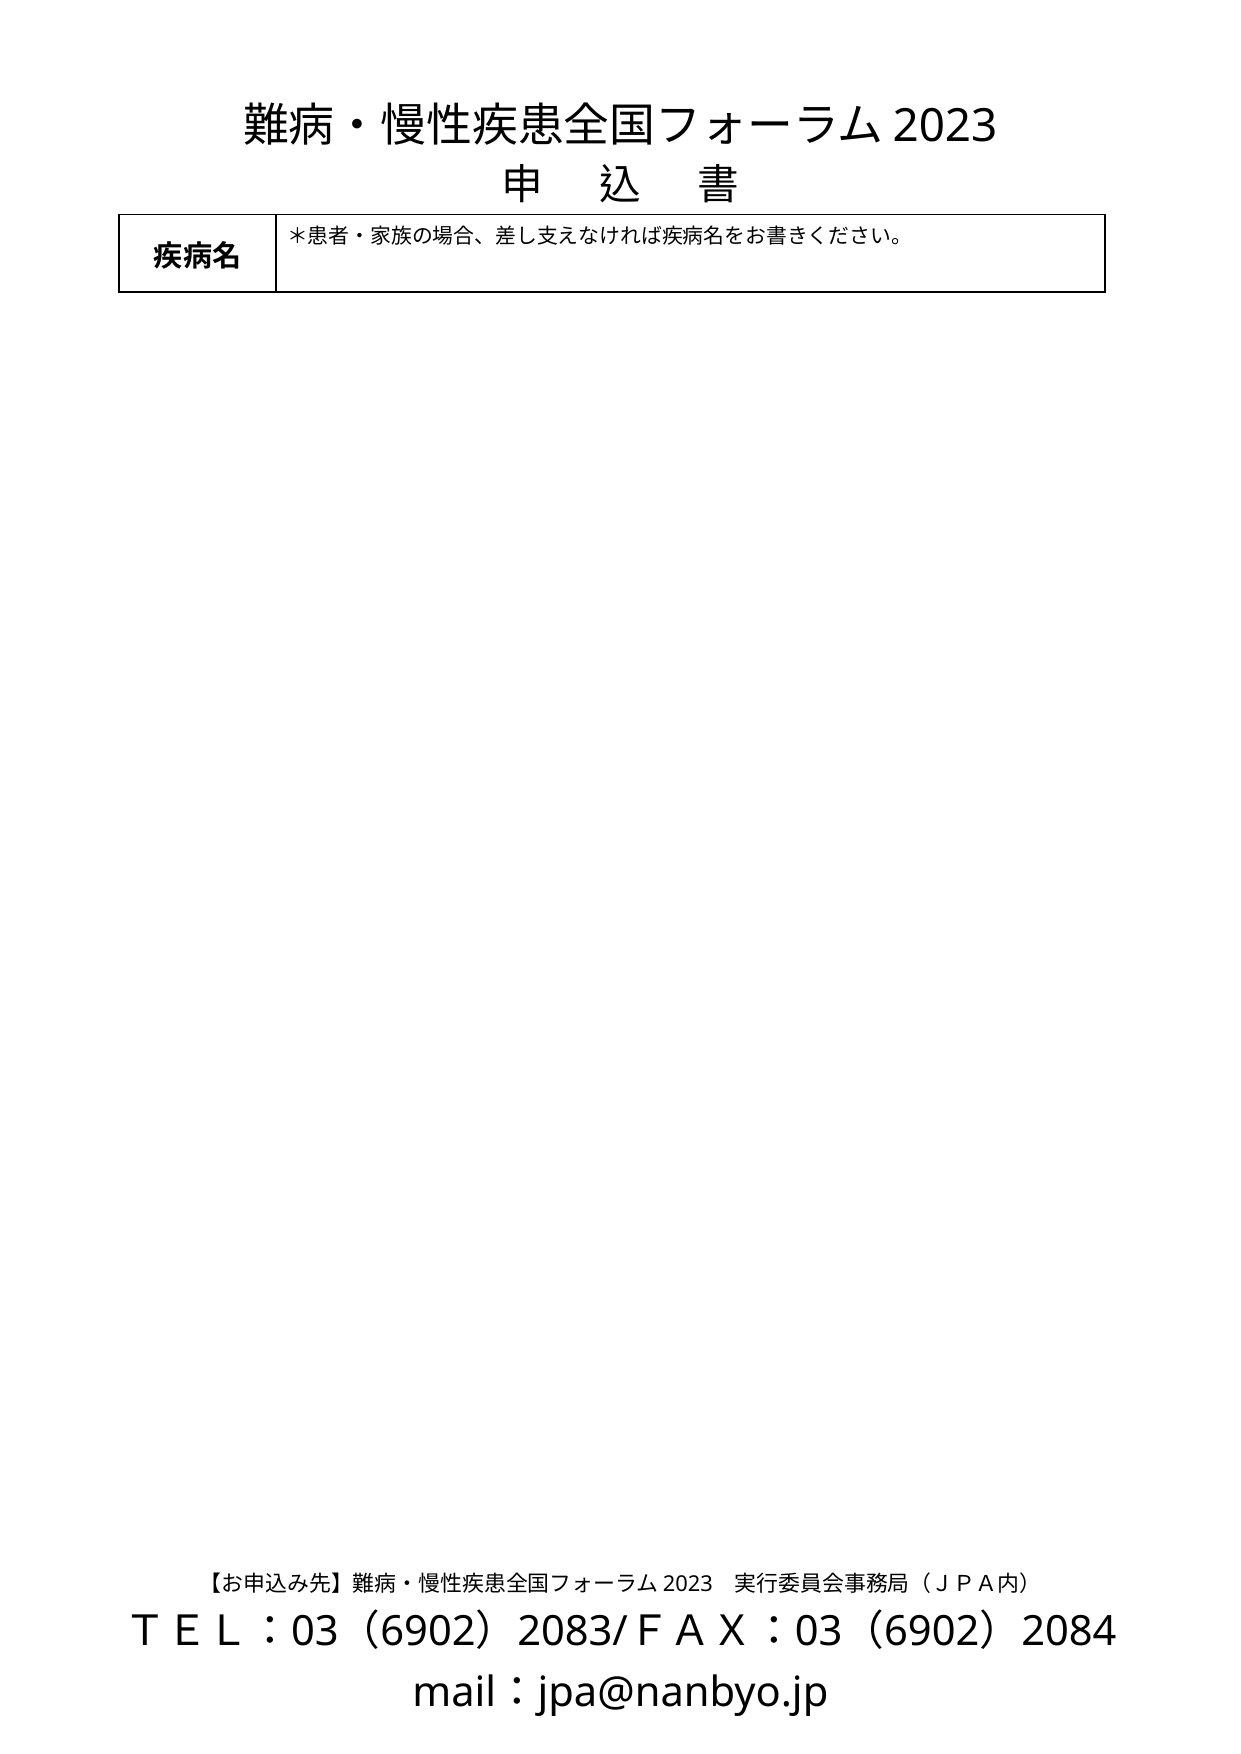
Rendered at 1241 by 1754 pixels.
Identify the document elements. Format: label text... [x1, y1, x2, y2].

table_cell 疾病名 [120, 215, 275, 291]
table_cell ＊患者・家族の場合、差し支えなければ疾病名をお書きください。 [277, 215, 1104, 291]
